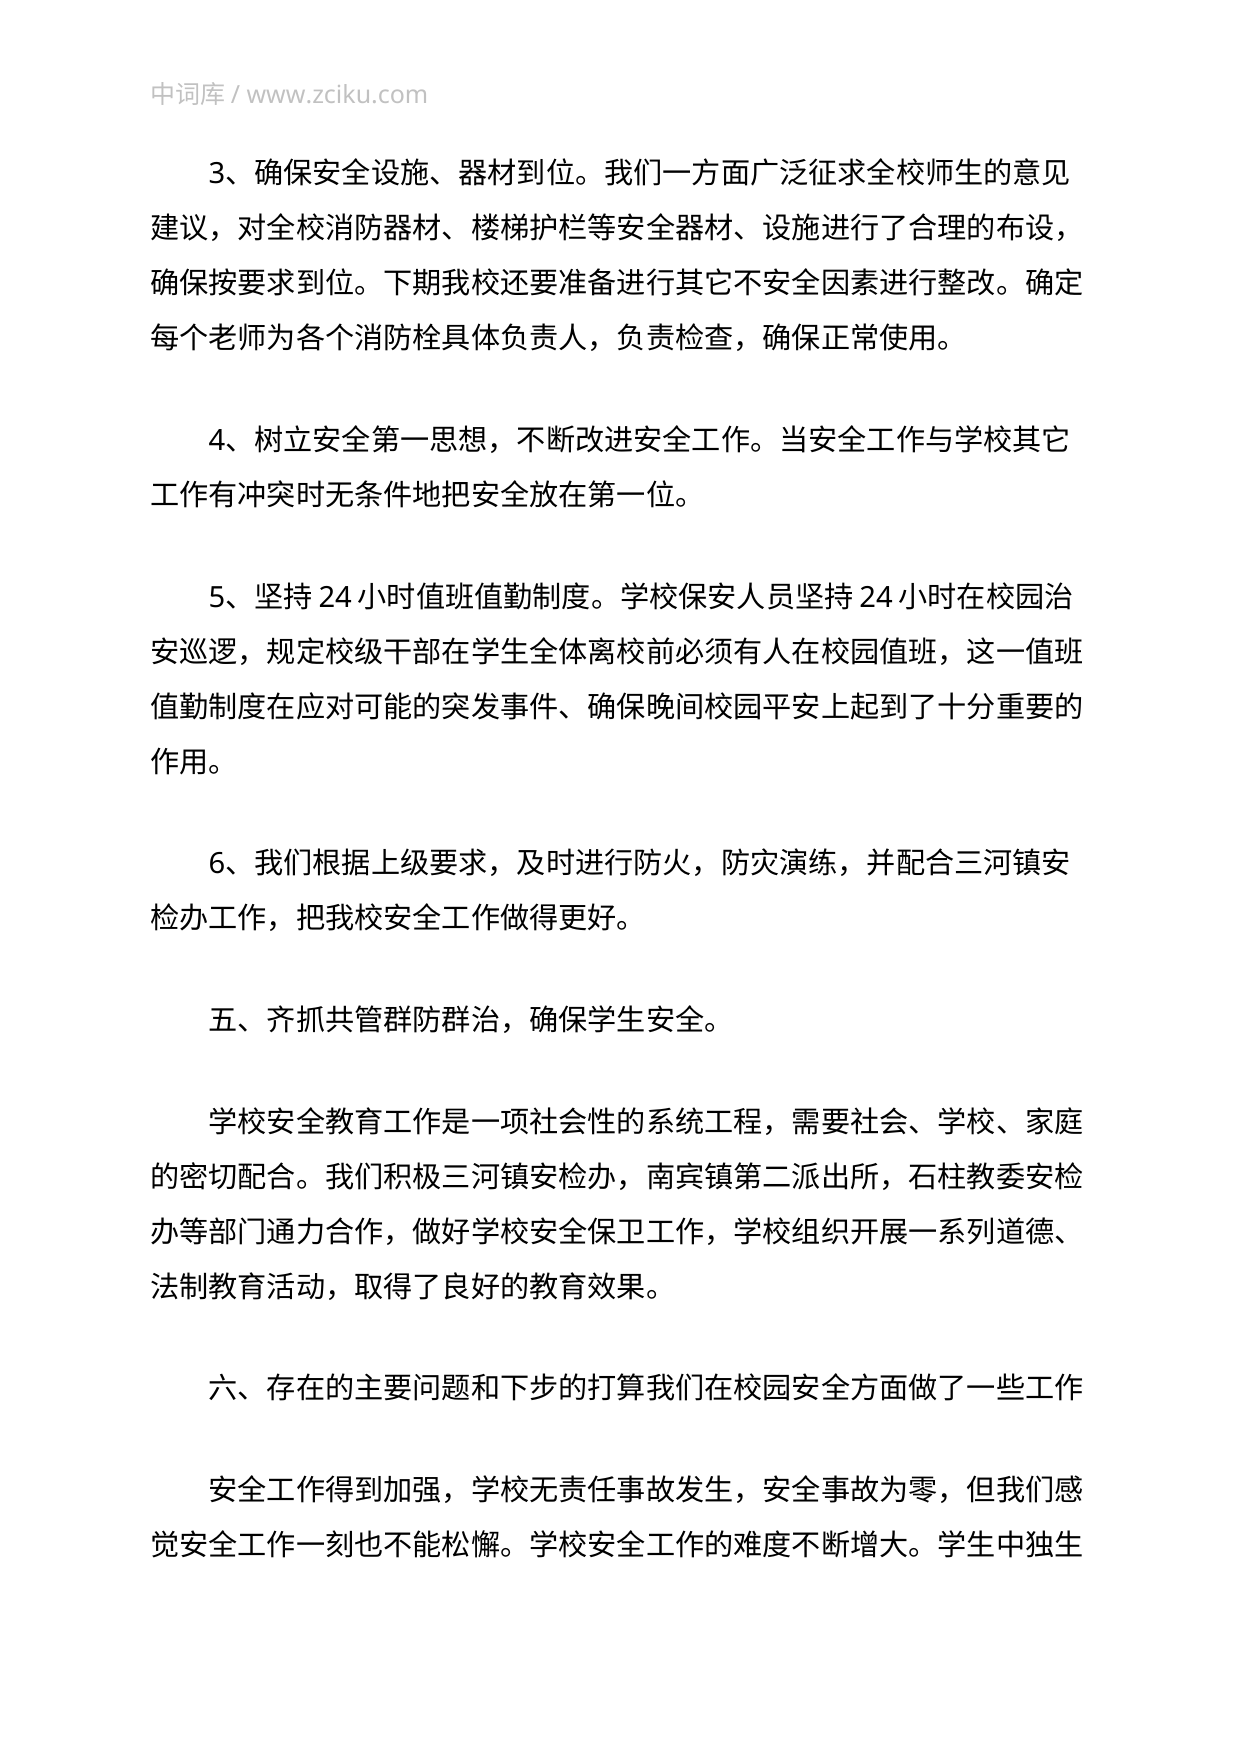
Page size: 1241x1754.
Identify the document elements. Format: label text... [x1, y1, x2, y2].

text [150, 1467, 1090, 1564]
text 六、存在的主要问题和下步的打算我们在校园安全方面做了一些工作 [150, 1365, 1090, 1407]
text 学校安全教育工作是一项社会性的系统工程，需要社会、学校、家庭的密切配合。我们积极三河镇安检办，南宾镇第二派出所，石柱教委安检办等部门通力合作，做好学校安全保卫工作，学校组织开展一系列道德、法制教育活动，取得了良好的教育效果。 [150, 1098, 1090, 1305]
text 5、坚持24小时值班值勤制度。学校保安人员坚持24小时在校园治安巡逻，规定校级干部在学生全体离校前必须有人在校园值班，这一值班值勤制度在应对可能的突发事件、确保晚间校园平安上起到了十分重要的作用。 [150, 573, 1090, 780]
text 五、齐抓共管群防群治，确保学生安全。 [150, 997, 1090, 1039]
text 3、确保安全设施、器材到位。我们一方面广泛征求全校师生的意见建议，对全校消防器材、楼梯护栏等安全器材、设施进行了合理的布设，确保按要求到位。下期我校还要准备进行其它不安全因素进行整改。确定每个老师为各个消防栓具体负责人，负责检查，确保正常使用。 [150, 150, 1090, 357]
text 4、树立安全第一思想，不断改进安全工作。当安全工作与学校其它工作有冲突时无条件地把安全放在第一位。 [150, 417, 1090, 514]
text 6、我们根据上级要求，及时进行防火，防灾演练，并配合三河镇安检办工作，把我校安全工作做得更好。 [150, 840, 1090, 937]
